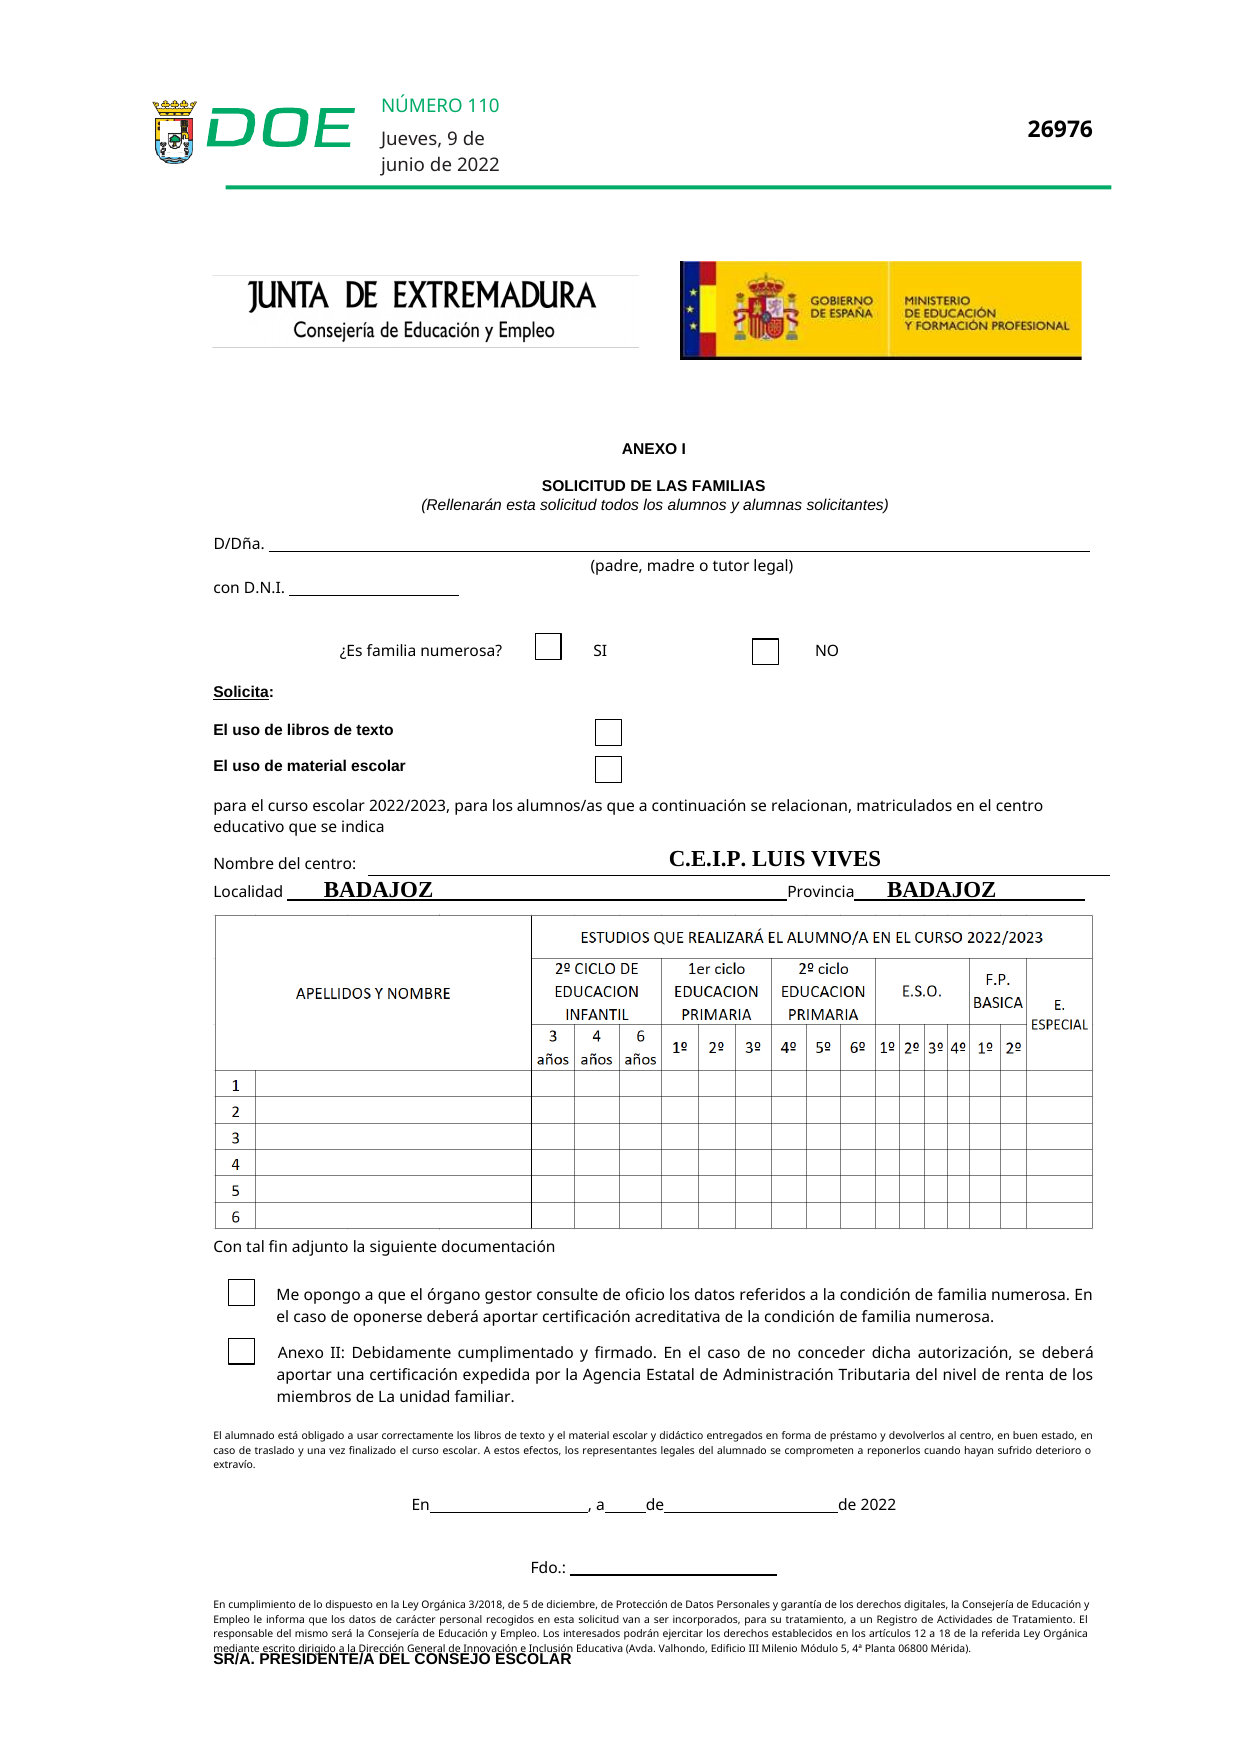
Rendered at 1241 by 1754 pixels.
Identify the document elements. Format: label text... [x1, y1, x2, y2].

picture [680, 261, 1082, 360]
text Fdo.: [201, 1556, 1107, 1578]
text (padre, madre o tutor legal) [277, 555, 1107, 576]
text Nombre del centro: [213, 859, 639, 872]
text El uso de libros de texto El uso de material escolar [213, 720, 412, 775]
text Anexo II: Debidamente cumplimentado y firmado. En el caso de no conceder dicha autorización, se deberá aportar una certificación expedida por la Agencia Estatal de Administración Tributaria del nivel de renta de los miembros de La unidad familiar. [276, 1342, 1094, 1407]
text Jueves, 9 de junio de 2022 [381, 125, 526, 176]
picture [212, 260, 639, 368]
text SOLICITUD DE LAS FAMILIAS [200, 477, 1107, 495]
picture [213, 914, 1094, 1230]
subtitle C.E.I.P. LUIS VIVES [668, 845, 1107, 871]
text NÚMERO 110 [381, 92, 526, 118]
subtitle 26976 [756, 113, 1093, 144]
text En , a de de 2022 [201, 1494, 1107, 1515]
subtitle ANEXO I [201, 440, 1107, 458]
text En cumplimiento de lo dispuesto en la Ley Orgánica 3/2018, de 5 de diciembre, de Protección de Datos Personales y garantía de los derechos digitales, la Consejería de Educación y Empleo le informa que los datos de carácter personal recogidos en esta solicitud van a ser incorporados, para su tratamiento, a un Registro de Actividades de Tratamiento. El responsable del mismo será la Consejería de Educación y Empleo. Los interesados podrán ejercitar los derechos establecidos en los artículos 12 a 18 de la referida Ley Orgánica mediante escrito dirigido a la Dirección General de Innovación e Inclusión Educativa (Avda. Valhondo, Edificio III Milenio Módulo 5, 4ª Planta 06800 Mérida). [213, 1598, 1090, 1655]
text (Rellenarán esta solicitud todos los alumnos y alumnas solicitantes) [205, 496, 1107, 514]
text Solicita: [213, 683, 1107, 701]
text Localidad BADAJOZ Provincia BADAJOZ [213, 876, 1107, 902]
text Me opongo a que el órgano gestor consulte de oficio los datos referidos a la condición de familia numerosa. En el caso de oponerse deberá aportar certificación acreditativa de la condición de familia numerosa. [276, 1284, 1095, 1327]
picture [155, 118, 193, 164]
text ¿Es familia numerosa? SI NO [339, 640, 1107, 661]
picture [314, 108, 355, 147]
text con D.N.I. [213, 577, 1107, 598]
text El alumnado está obligado a usar correctamente los libros de texto y el material escolar y didáctico entregados en forma de préstamo y devolverlos al centro, en buen estado, en caso de traslado y una vez finalizado el curso escolar. A estos efectos, los representantes legales del alumnado se comprometen a reponerlos cuando hayan sufrido deterioro o extravío. [213, 1429, 1094, 1471]
text D/Dña. [196, 533, 1107, 554]
text para el curso escolar 2022/2023, para los alumnos/as que a continuación se relacionan, matriculados en el centro educativo que se indica [213, 794, 1107, 837]
